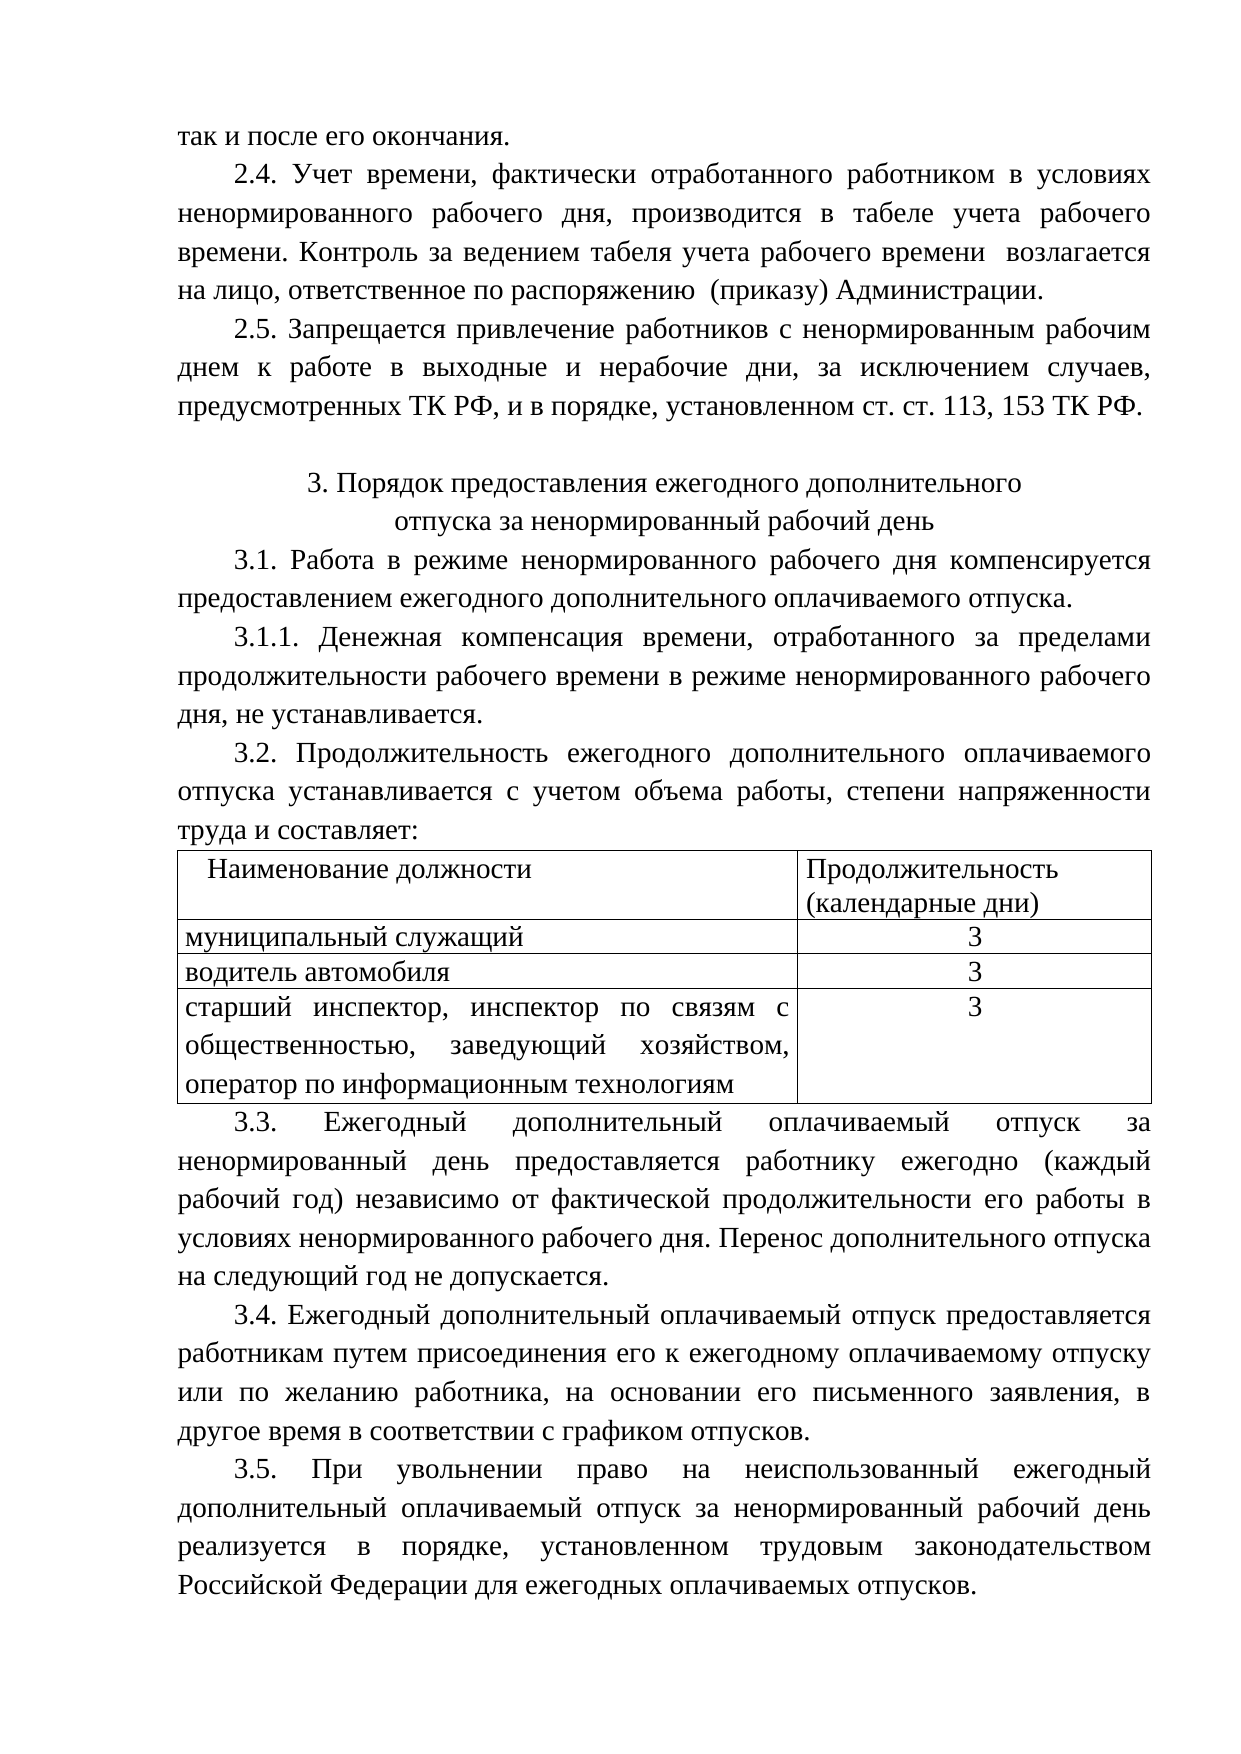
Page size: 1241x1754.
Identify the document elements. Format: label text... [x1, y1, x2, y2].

text 3.2. Продолжительность ежегодного дополнительного оплачиваемого отпуска устанавливается с учетом объема работы, степени напряженности труда и составляет: [177, 735, 1152, 845]
text 3.3. Ежегодный дополнительный оплачиваемый отпуск за ненормированный день предоставляется работнику ежегодно (каждый рабочий год) независимо от фактической продолжительности его работы в условиях ненормированного рабочего дня. Перенос дополнительного отпуска на следующий год не допускается. [177, 1104, 1152, 1292]
text 3.5. При увольнении право на неиспользованный ежегодный дополнительный оплачиваемый отпуск за ненормированный рабочий день реализуется в порядке, установленном трудовым законодательством Российской Федерации для ежегодных оплачиваемых отпусков. [177, 1451, 1152, 1600]
table_header Наименование должности [178, 851, 797, 918]
text 2.4. Учет времени, фактически отработанного работником в условиях ненормированного рабочего дня, производится в табеле учета рабочего времени. Контроль за ведением табеля учета рабочего времени возлагается на лицо, ответственное по распоряжению (приказу) Администрации. [177, 157, 1152, 306]
table_cell 3 [798, 954, 1151, 988]
text 3.1.1. Денежная компенсация времени, отработанного за пределами продолжительности рабочего времени в режиме ненормированного рабочего дня, не устанавливается. [177, 619, 1152, 730]
text 2.5. Запрещается привлечение работников с ненормированным рабочим днем к работе в выходные и нерабочие дни, за исключением случаев, предусмотренных ТК РФ, и в порядке, установленном ст. ст. 113, 153 ТК РФ. [177, 311, 1152, 421]
table_header Продолжительность (календарные дни) [798, 851, 1151, 918]
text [177, 118, 1152, 152]
text 3.4. Ежегодный дополнительный оплачиваемый отпуск предоставляется работникам путем присоединения его к ежегодному оплачиваемому отпуску или по желанию работника, на основании его письменного заявления, в другое время в соответствии с графиком отпусков. [177, 1297, 1152, 1446]
table_cell 3 [798, 989, 1151, 1103]
table_cell 3 [798, 920, 1151, 953]
table_cell муниципальный служащий [178, 920, 797, 953]
table_cell водитель автомобиля [178, 954, 797, 988]
text 3.1. Работа в режиме ненормированного рабочего дня компенсируется предоставлением ежегодного дополнительного оплачиваемого отпуска. [177, 542, 1152, 614]
text отпуска за ненормированный рабочий день [177, 503, 1152, 537]
text 3. Порядок предоставления ежегодного дополнительного [177, 465, 1152, 498]
table_cell старший инспектор, инспектор по связям с общественностью, заведующий хозяйством, оператор по информационным технологиям [178, 989, 797, 1103]
